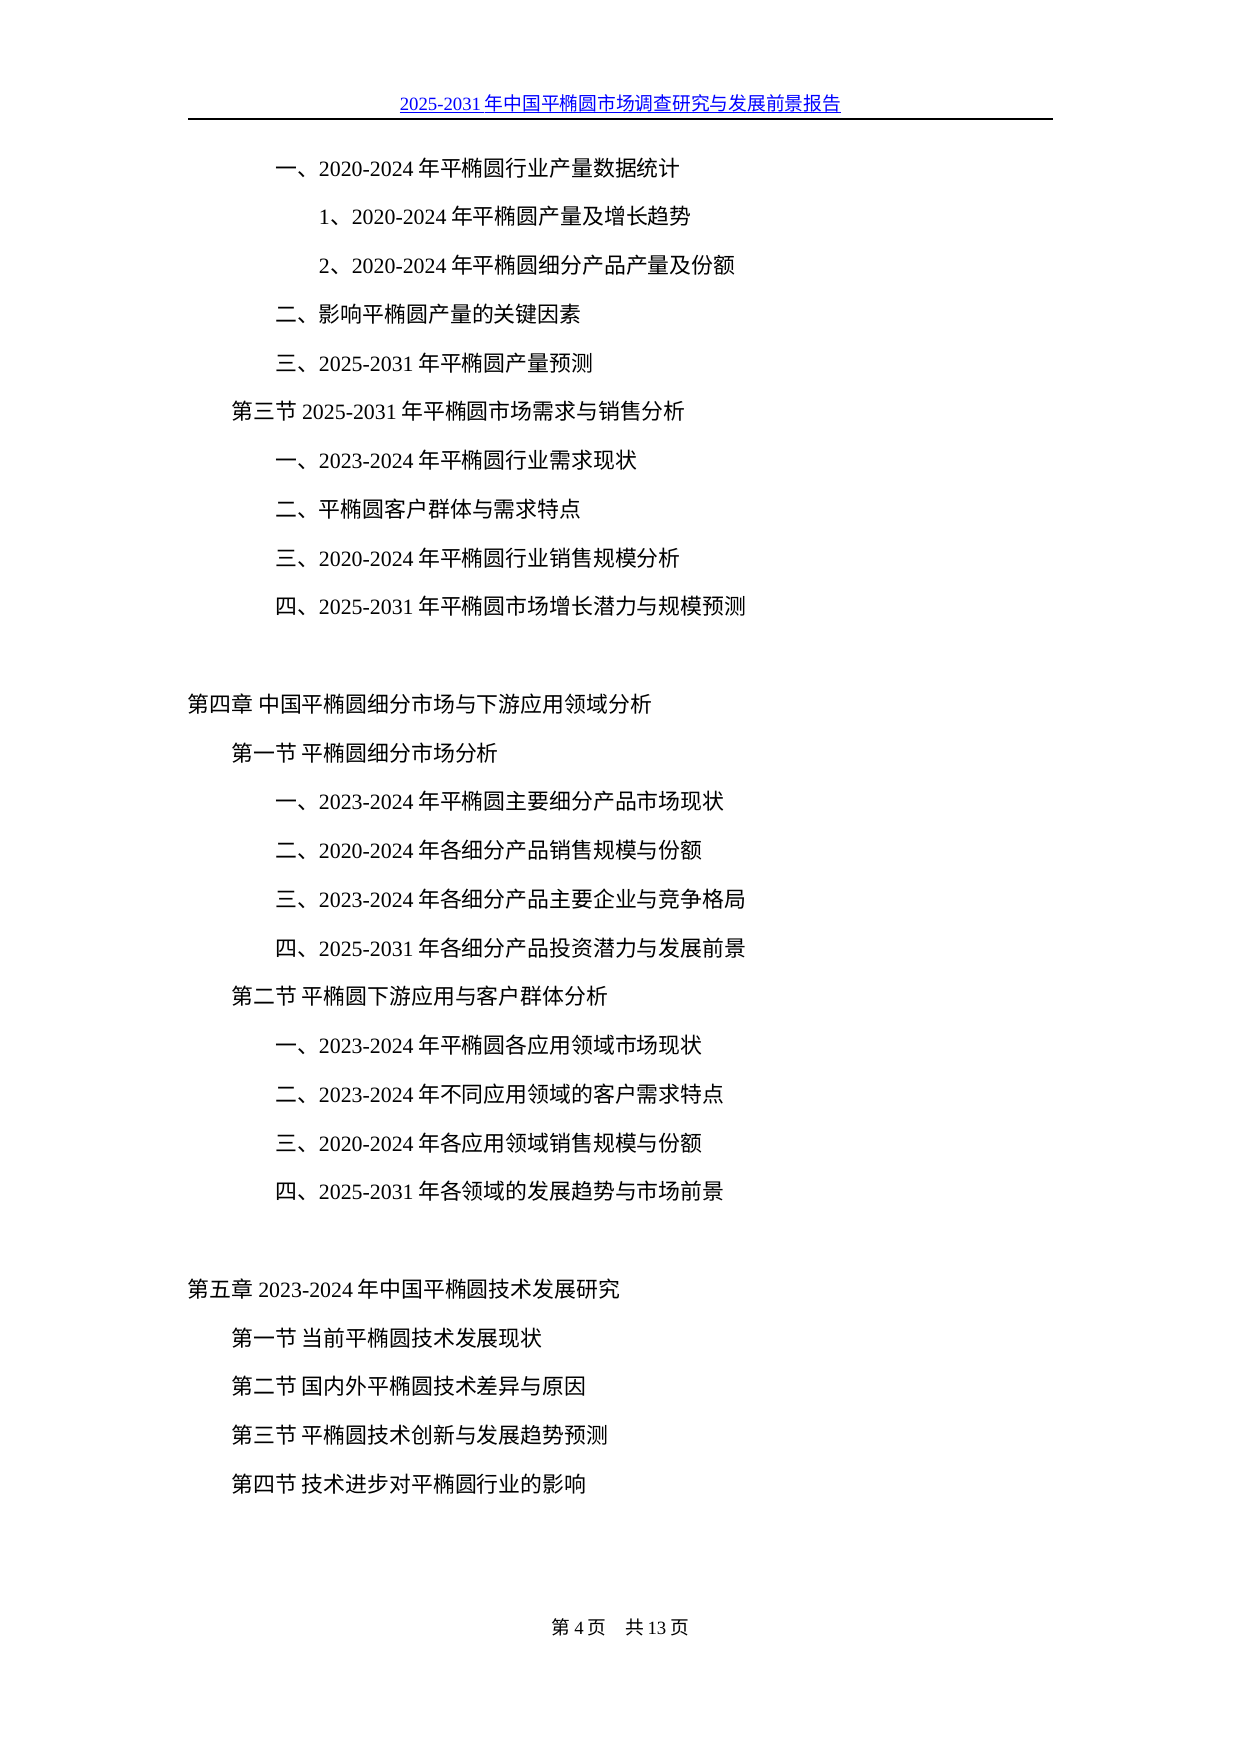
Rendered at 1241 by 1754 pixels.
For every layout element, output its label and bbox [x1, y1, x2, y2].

text [187, 150, 1053, 1499]
